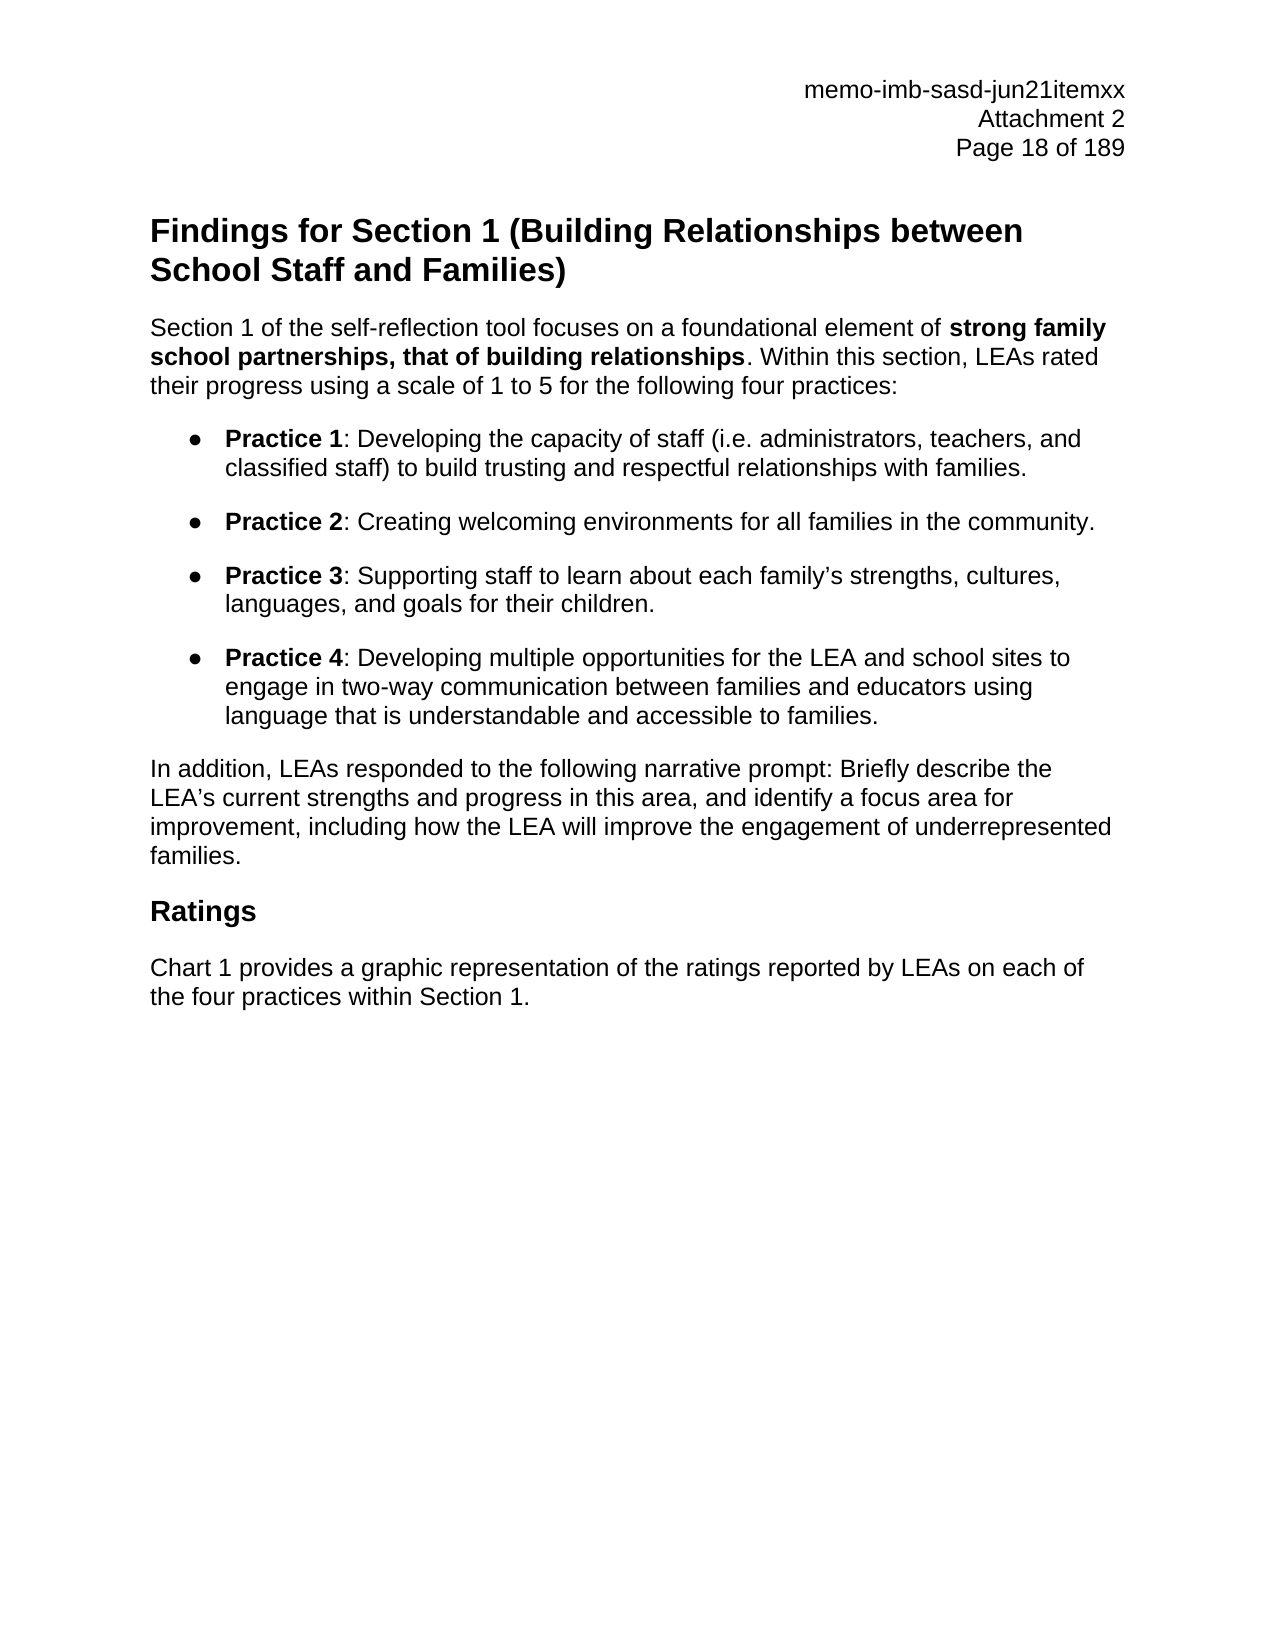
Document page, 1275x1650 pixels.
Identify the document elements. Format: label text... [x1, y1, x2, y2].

text In addition, LEAs responded to the following narrative prompt: Briefly describe the LEA’s current strengths and progress in this area, and identify a focus area for improvement, including how the LEA will improve the engagement of underrepresented families. [150, 754, 1125, 869]
list Practice 4: Developing multiple opportunities for the LEA and school sites to engage in two-way communication between families and educators using language that is understandable and accessible to families. [187, 643, 1125, 729]
text Section 1 of the self-reflection tool focuses on a foundational element of strong family school partnerships, that of building relationships. Within this section, LEAs rated their progress using a scale of 1 to 5 for the following four practices: [150, 313, 1125, 399]
subtitle Ratings [150, 894, 1125, 928]
subtitle Findings for Section 1 (Building Relationships between School Staff and Families) [150, 211, 1125, 288]
text Chart 1 provides a graphic representation of the ratings reported by LEAs on each of the four practices within Section 1. [150, 953, 1125, 1010]
list Practice 1: Developing the capacity of staff (i.e. administrators, teachers, and classified staff) to build trusting and respectful relationships with families. [187, 424, 1125, 482]
list Practice 3: Supporting staff to learn about each family’s strengths, cultures, languages, and goals for their children. [187, 561, 1125, 618]
list Practice 2: Creating welcoming environments for all families in the community. [187, 507, 1125, 536]
